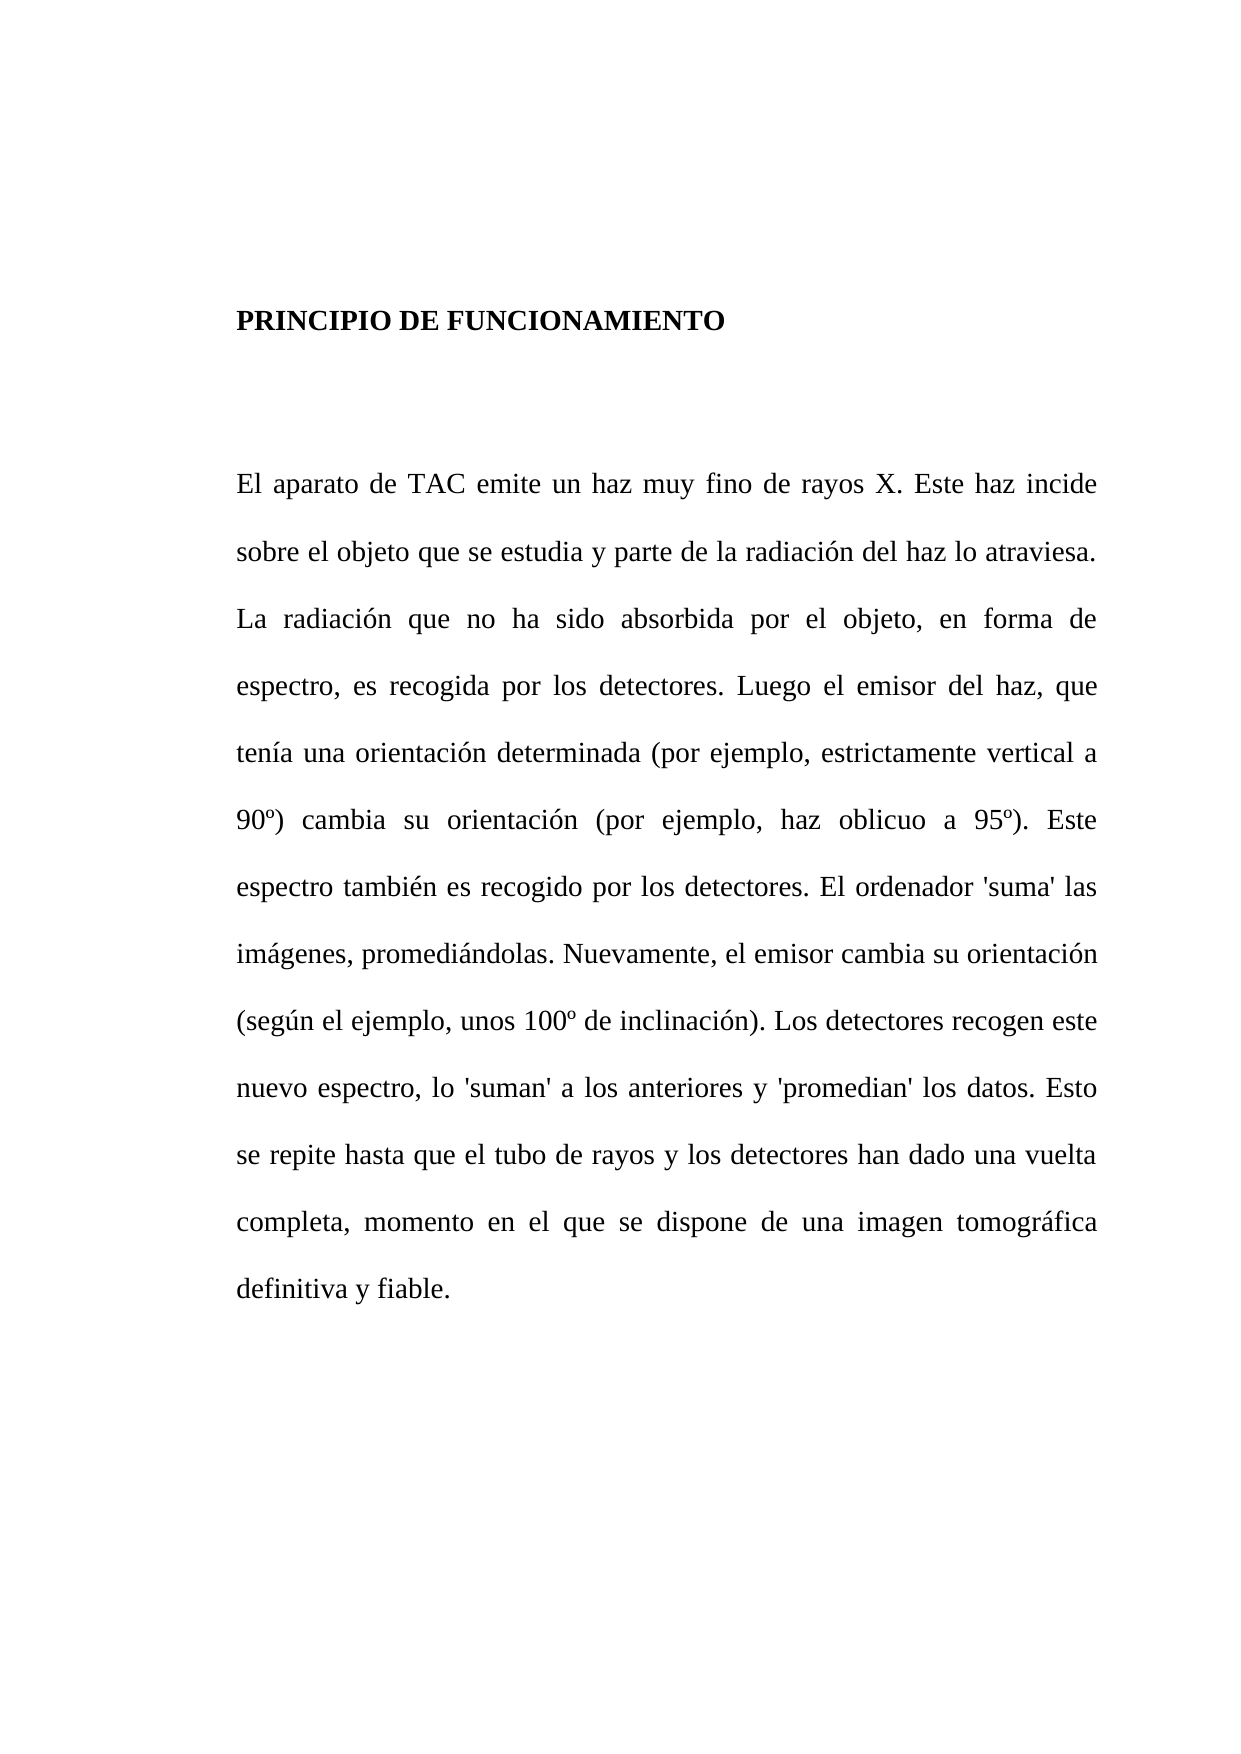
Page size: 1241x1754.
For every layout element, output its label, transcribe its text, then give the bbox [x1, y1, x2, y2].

text PRINCIPIO DE FUNCIONAMIENTO [236, 303, 1098, 337]
text El aparato de TAC emite un haz muy fino de rayos X. Este haz incide sobre el objeto que se estudia y parte de la radiación del haz lo atraviesa. La radiación que no ha sido absorbida por el objeto, en forma de espectro, es recogida por los detectores. Luego el emisor del haz, que tenía una orientación determinada (por ejemplo, estrictamente vertical a 90º) cambia su orientación (por ejemplo, haz oblicuo a 95º). Este espectro también es recogido por los detectores. El ordenador 'suma' las imágenes, promediándolas. Nuevamente, el emisor cambia su orientación (según el ejemplo, unos 100º de inclinación). Los detectores recogen este nuevo espectro, lo 'suman' a los anteriores y 'promedian' los datos. Esto se repite hasta que el tubo de rayos y los detectores han dado una vuelta completa, momento en el que se dispone de una imagen tomográfica definitiva y fiable. [236, 467, 1098, 1305]
